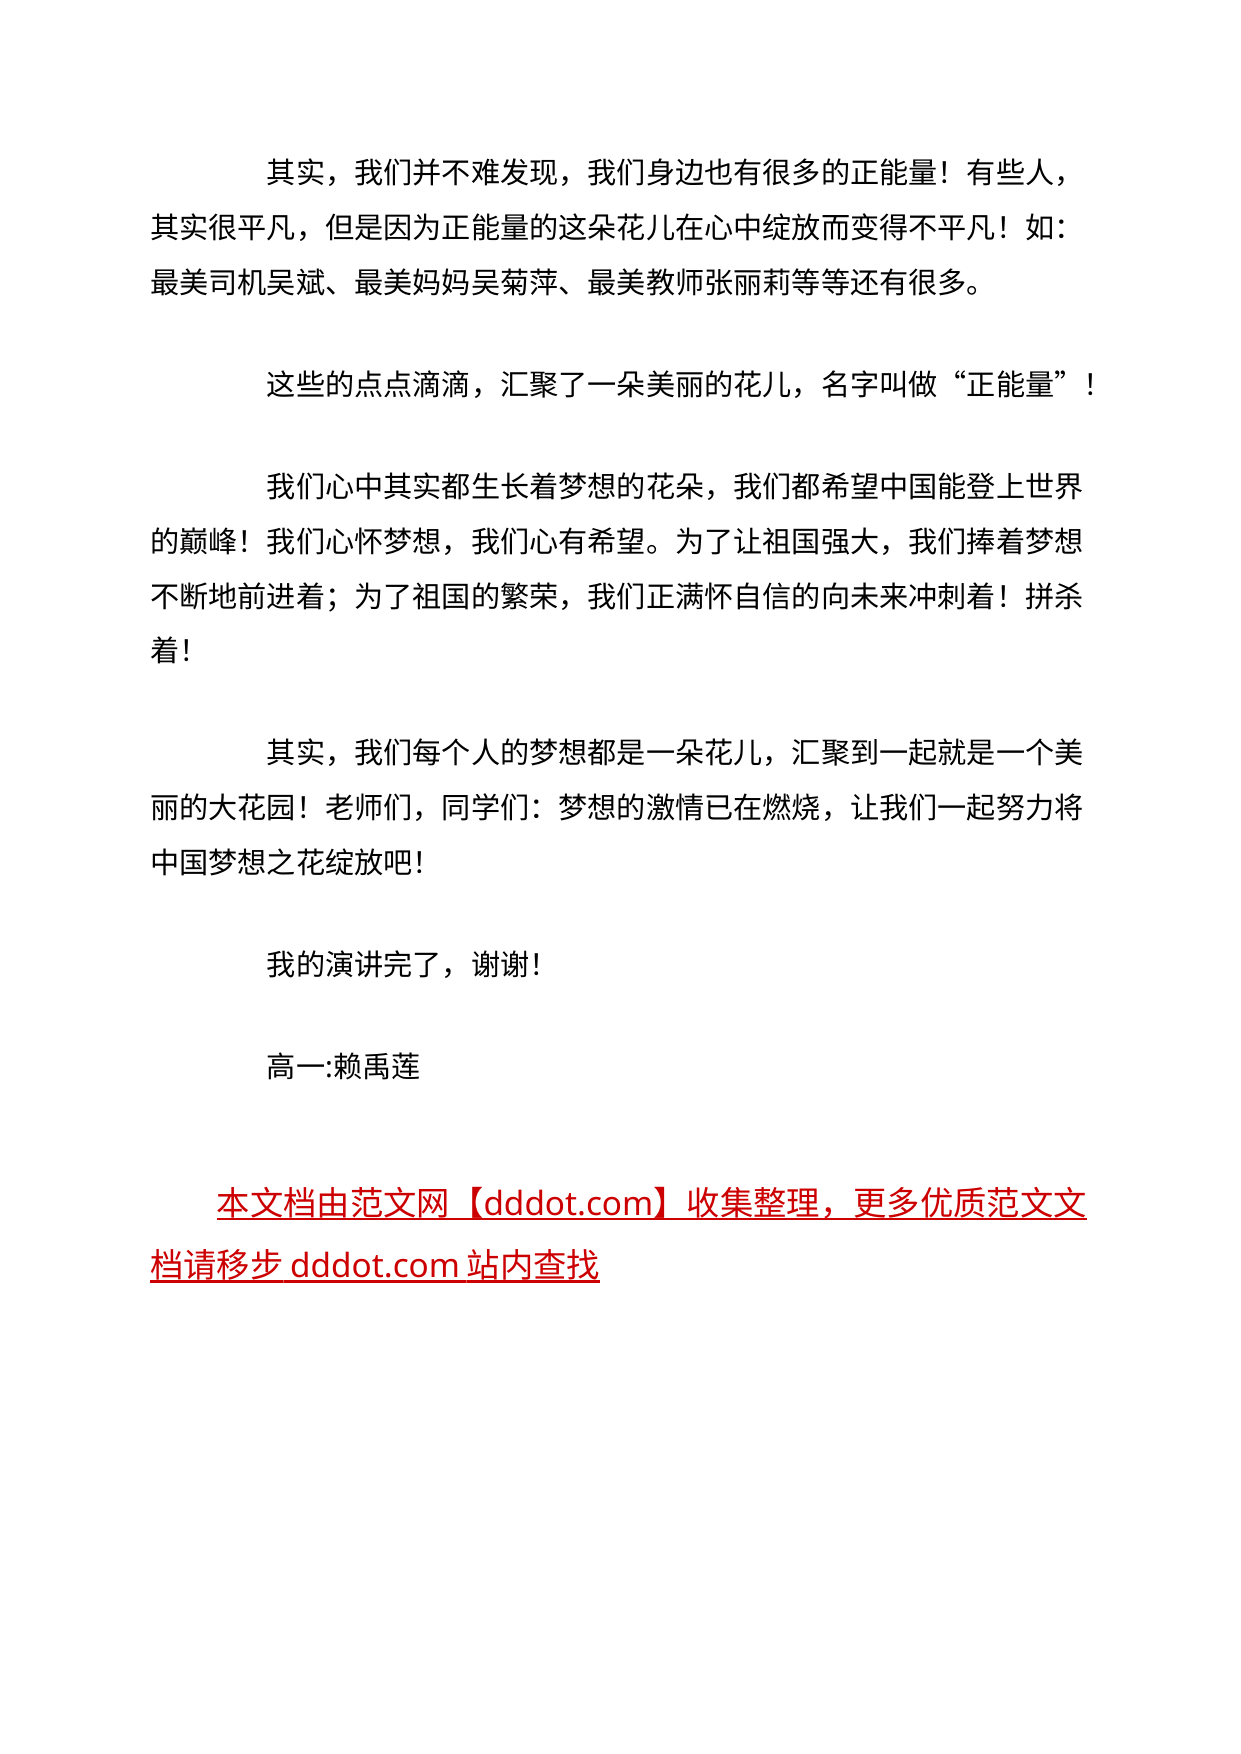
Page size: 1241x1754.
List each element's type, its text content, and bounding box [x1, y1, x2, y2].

text 本文档由范文网【dddot.com】收集整理，更多优质范文文档请移步dddot.com站内查找 [150, 1176, 1090, 1288]
text 这些的点点滴滴，汇聚了一朵美丽的花儿，名字叫做“正能量”！ [150, 362, 1090, 404]
text 高一:赖禹莲 [150, 1043, 1090, 1086]
text 我们心中其实都生长着梦想的花朵，我们都希望中国能登上世界的巅峰！我们心怀梦想，我们心有希望。为了让祖国强大，我们捧着梦想不断地前进着；为了祖国的繁荣，我们正满怀自信的向未来冲刺着！拼杀着！ [150, 463, 1090, 670]
text 我的演讲完了，谢谢！ [150, 941, 1090, 984]
text 其实，我们每个人的梦想都是一朵花儿，汇聚到一起就是一个美丽的大花园！老师们，同学们：梦想的激情已在燃烧，让我们一起努力将中国梦想之花绽放吧！ [150, 730, 1090, 882]
text 其实，我们并不难发现，我们身边也有很多的正能量！有些人，其实很平凡，但是因为正能量的这朵花儿在心中绽放而变得不平凡！如：最美司机吴斌、最美妈妈吴菊萍、最美教师张丽莉等等还有很多。 [150, 150, 1090, 302]
